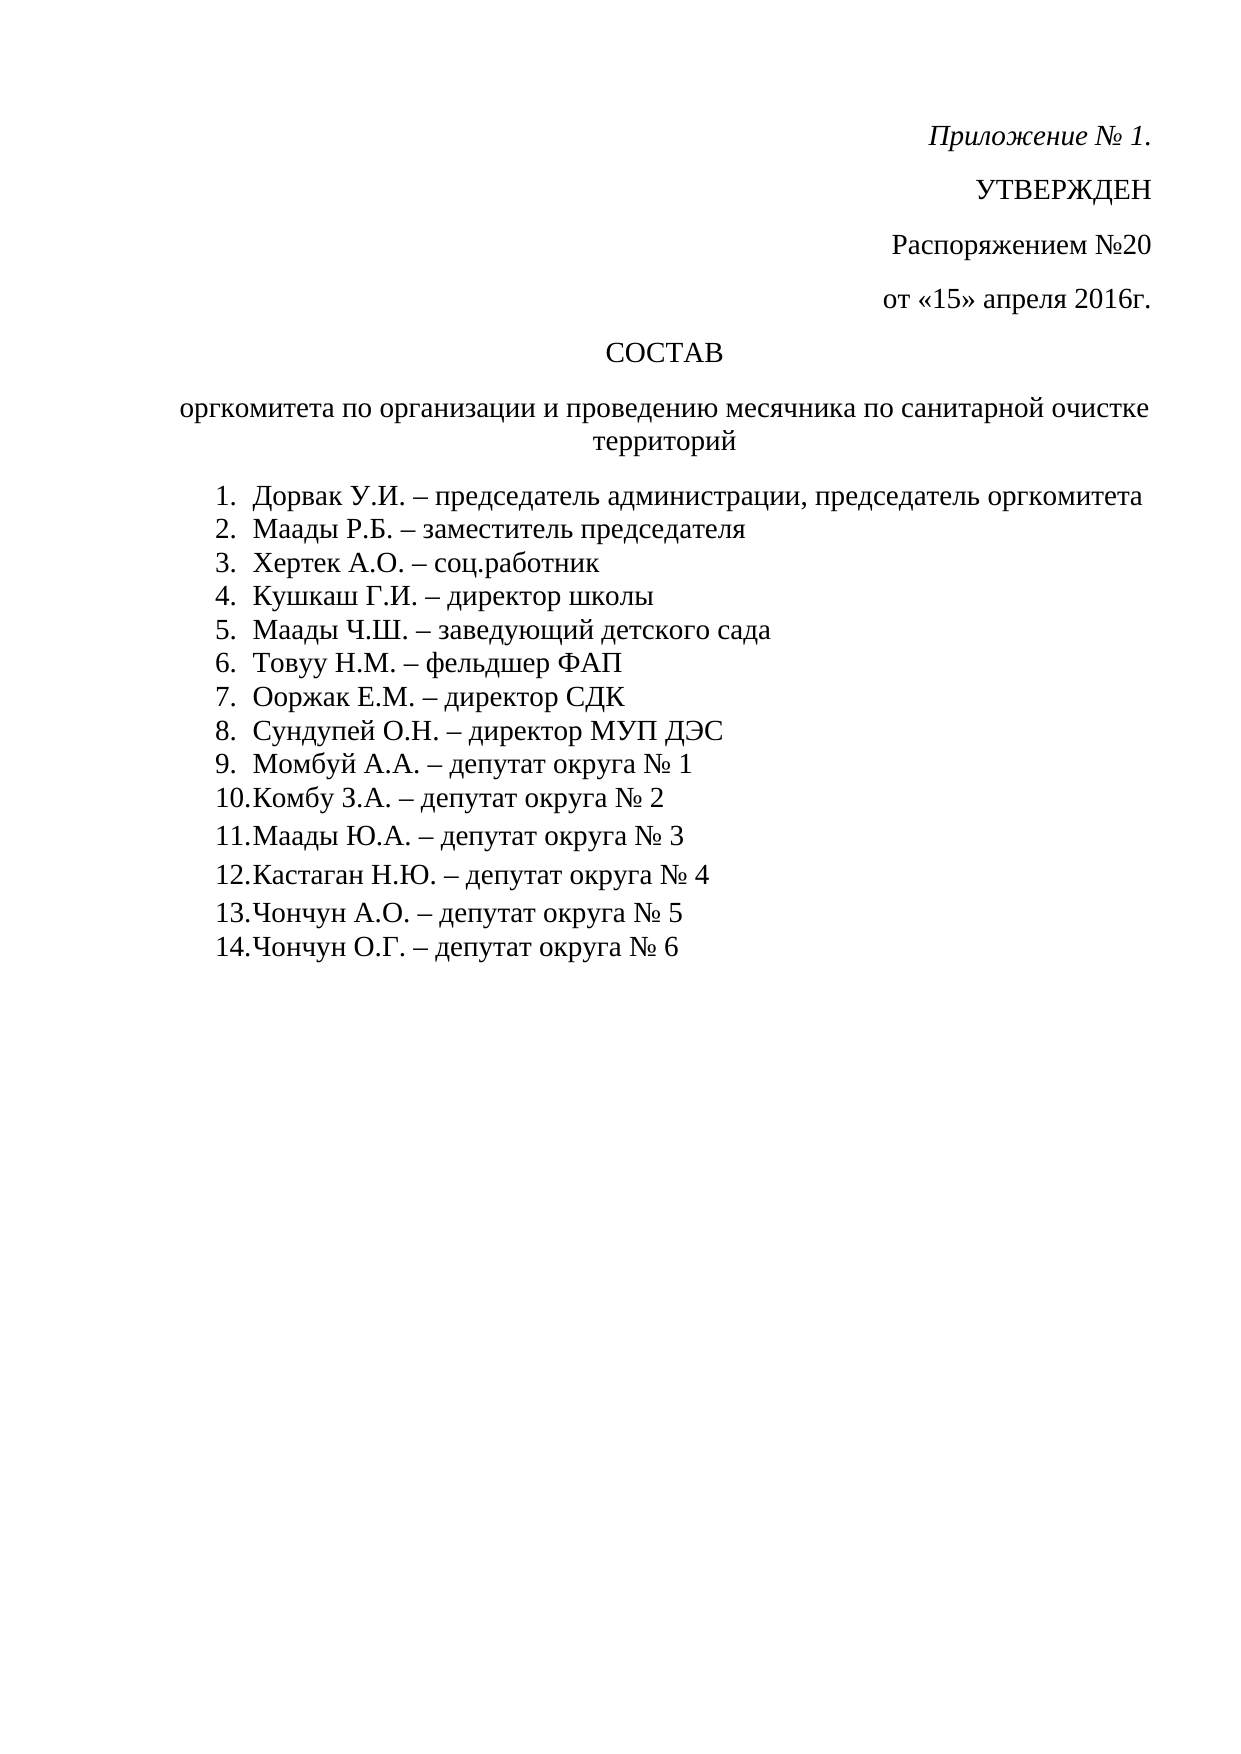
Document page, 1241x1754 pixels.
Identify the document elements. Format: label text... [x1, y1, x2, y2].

text от «15» апреля 2016г. [177, 281, 1152, 315]
list Дорвак У.И. – председатель администрации, председатель оргкомитета [215, 478, 1152, 511]
text оргкомитета по организации и проведению месячника по санитарной очистке территорий [177, 390, 1152, 457]
list Товуу Н.М. – фельдшер ФАП [215, 646, 1152, 679]
text УТВЕРЖДЕН [177, 172, 1152, 206]
text Распоряжением №20 [177, 227, 1152, 260]
list Чончун О.Г. – депутат округа № 6 [215, 929, 1152, 962]
list Хертек А.О. – соц.работник [215, 545, 1152, 578]
list Момбуй А.А. – депутат округа № 1 [215, 746, 1152, 780]
text Приложение № 1. [177, 118, 1152, 152]
list Маады Ч.Ш. – заведующий детского сада [215, 612, 1152, 646]
list Маады Ю.А. – депутат округа № 3 [215, 818, 1152, 852]
list Комбу З.А. – депутат округа № 2 [215, 780, 1152, 813]
list Сундупей О.Н. – директор МУП ДЭС [215, 713, 1152, 746]
list Ооржак Е.М. – директор СДК [215, 679, 1152, 713]
text СОСТАВ [177, 336, 1152, 369]
list Маады Р.Б. – заместитель председателя [215, 511, 1152, 545]
list Чончун А.О. – депутат округа № 5 [215, 895, 1152, 929]
list Кушкаш Г.И. – директор школы [215, 578, 1152, 612]
list Кастаган Н.Ю. – депутат округа № 4 [215, 857, 1152, 890]
